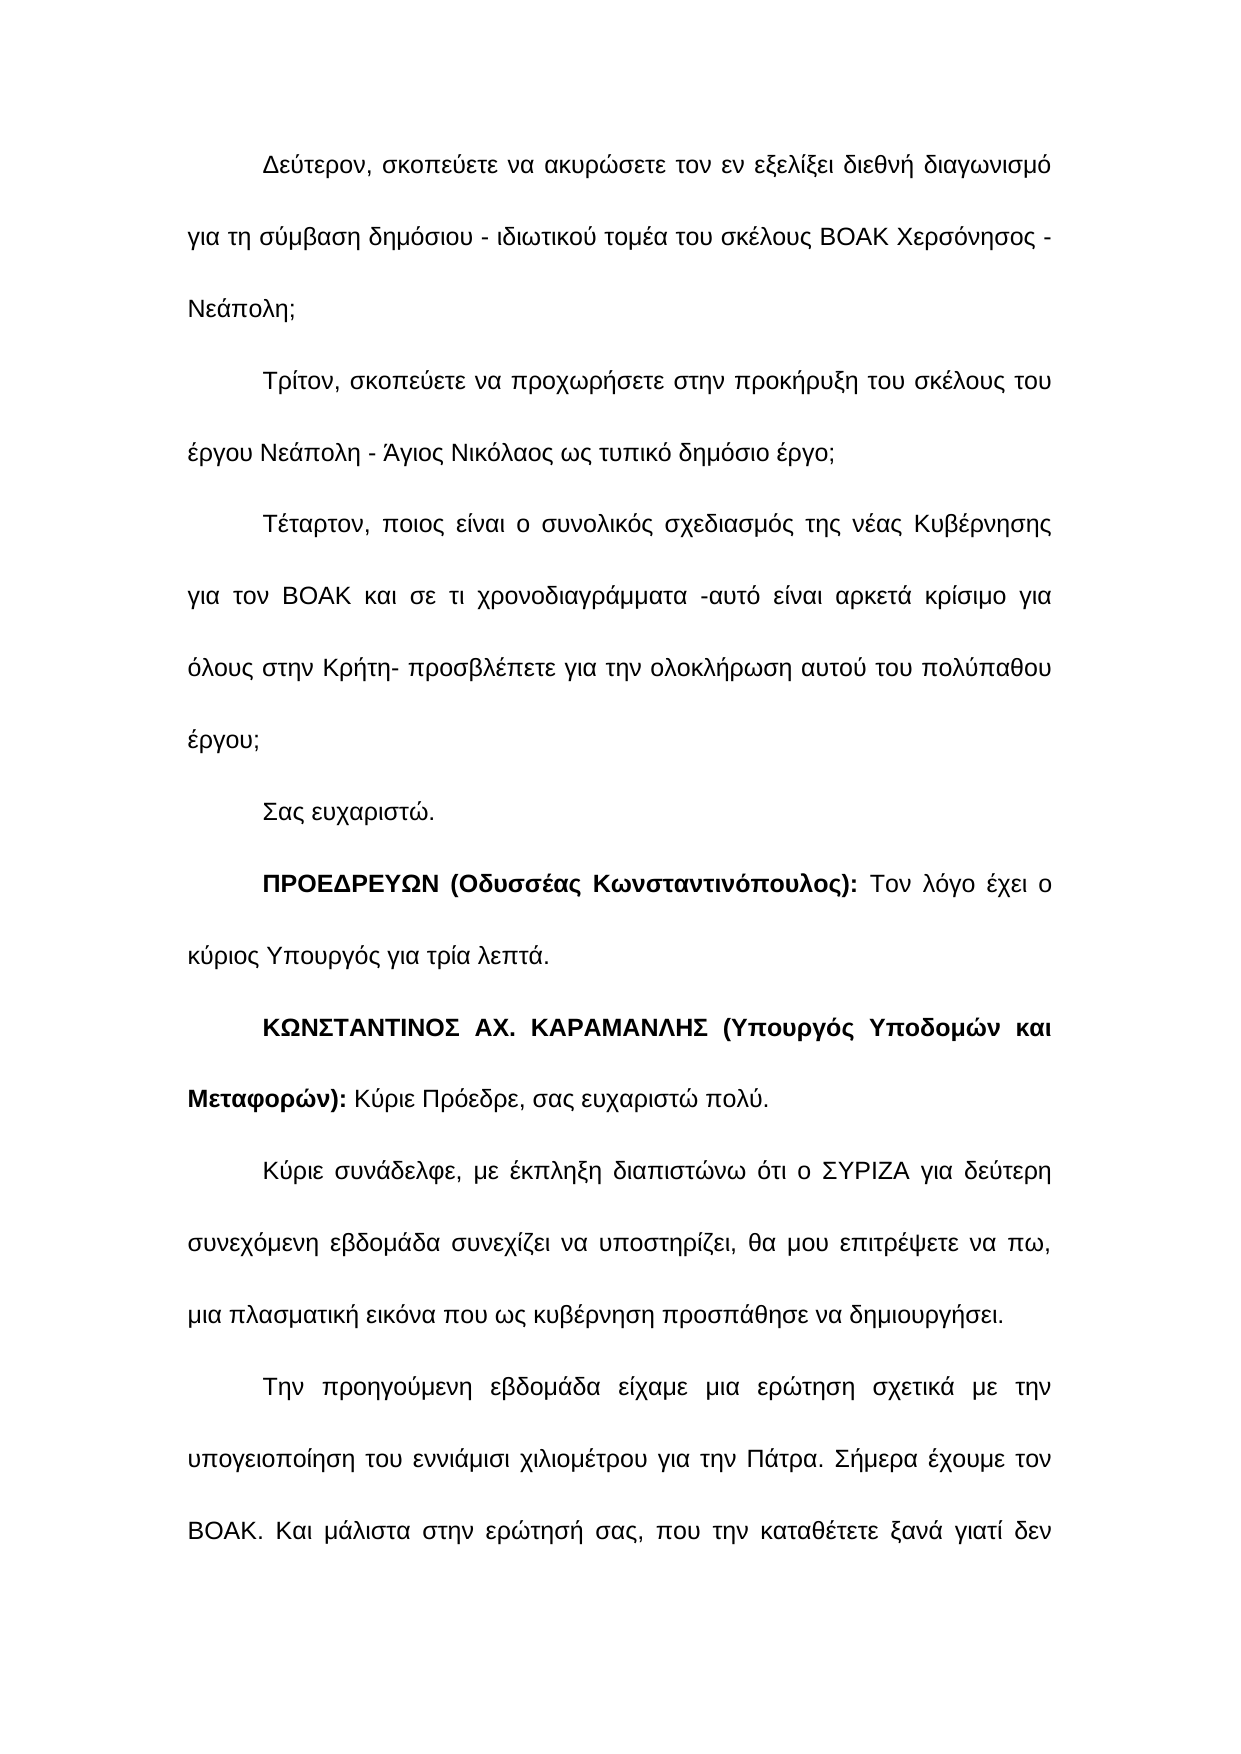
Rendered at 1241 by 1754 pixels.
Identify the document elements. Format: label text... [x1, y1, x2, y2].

text ΠΡΟΕΔΡΕΥΩΝ (Οδυσσέας Κωνσταντινόπουλος): Τον λόγο έχει ο κύριος Υπουργός για τρία λεπτά. [187, 869, 1053, 969]
text ΚΩΝΣΤΑΝΤΙΝΟΣ ΑΧ. ΚΑΡΑΜΑΝΛΗΣ (Υπουργός Υποδομών και Μεταφορών): Κύριε Πρόεδρε, σας ευχαριστώ πολύ. [187, 1012, 1053, 1113]
text Τρίτον, σκοπεύετε να προχωρήσετε στην προκήρυξη του σκέλους του έργου Νεάπολη - Άγιος Νικόλαος ως τυπικό δημόσιο έργο; [187, 366, 1053, 466]
text Τέταρτον, ποιος είναι ο συνολικός σχεδιασμός της νέας Κυβέρνησης για τον ΒΟΑΚ και σε τι χρονοδιαγράμματα -αυτό είναι αρκετά κρίσιμο για όλους στην Κρήτη- προσβλέπετε για την ολοκλήρωση αυτού του πολύπαθου έργου; [187, 509, 1053, 754]
text Σας ευχαριστώ. [187, 797, 1053, 826]
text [187, 1372, 1053, 1544]
text Κύριε συνάδελφε, με έκπληξη διαπιστώνω ότι ο ΣΥΡΙΖΑ για δεύτερη συνεχόμενη εβδομάδα συνεχίζει να υποστηρίζει, θα μου επιτρέψετε να πω, μια πλασματική εικόνα που ως κυβέρνηση προσπάθησε να δημιουργήσει. [187, 1156, 1053, 1329]
text Δεύτερον, σκοπεύετε να ακυρώσετε τον εν εξελίξει διεθνή διαγωνισμό για τη σύμβαση δημόσιου - ιδιωτικού τομέα του σκέλους ΒΟΑΚ Χερσόνησος - Νεάπολη; [187, 150, 1053, 322]
